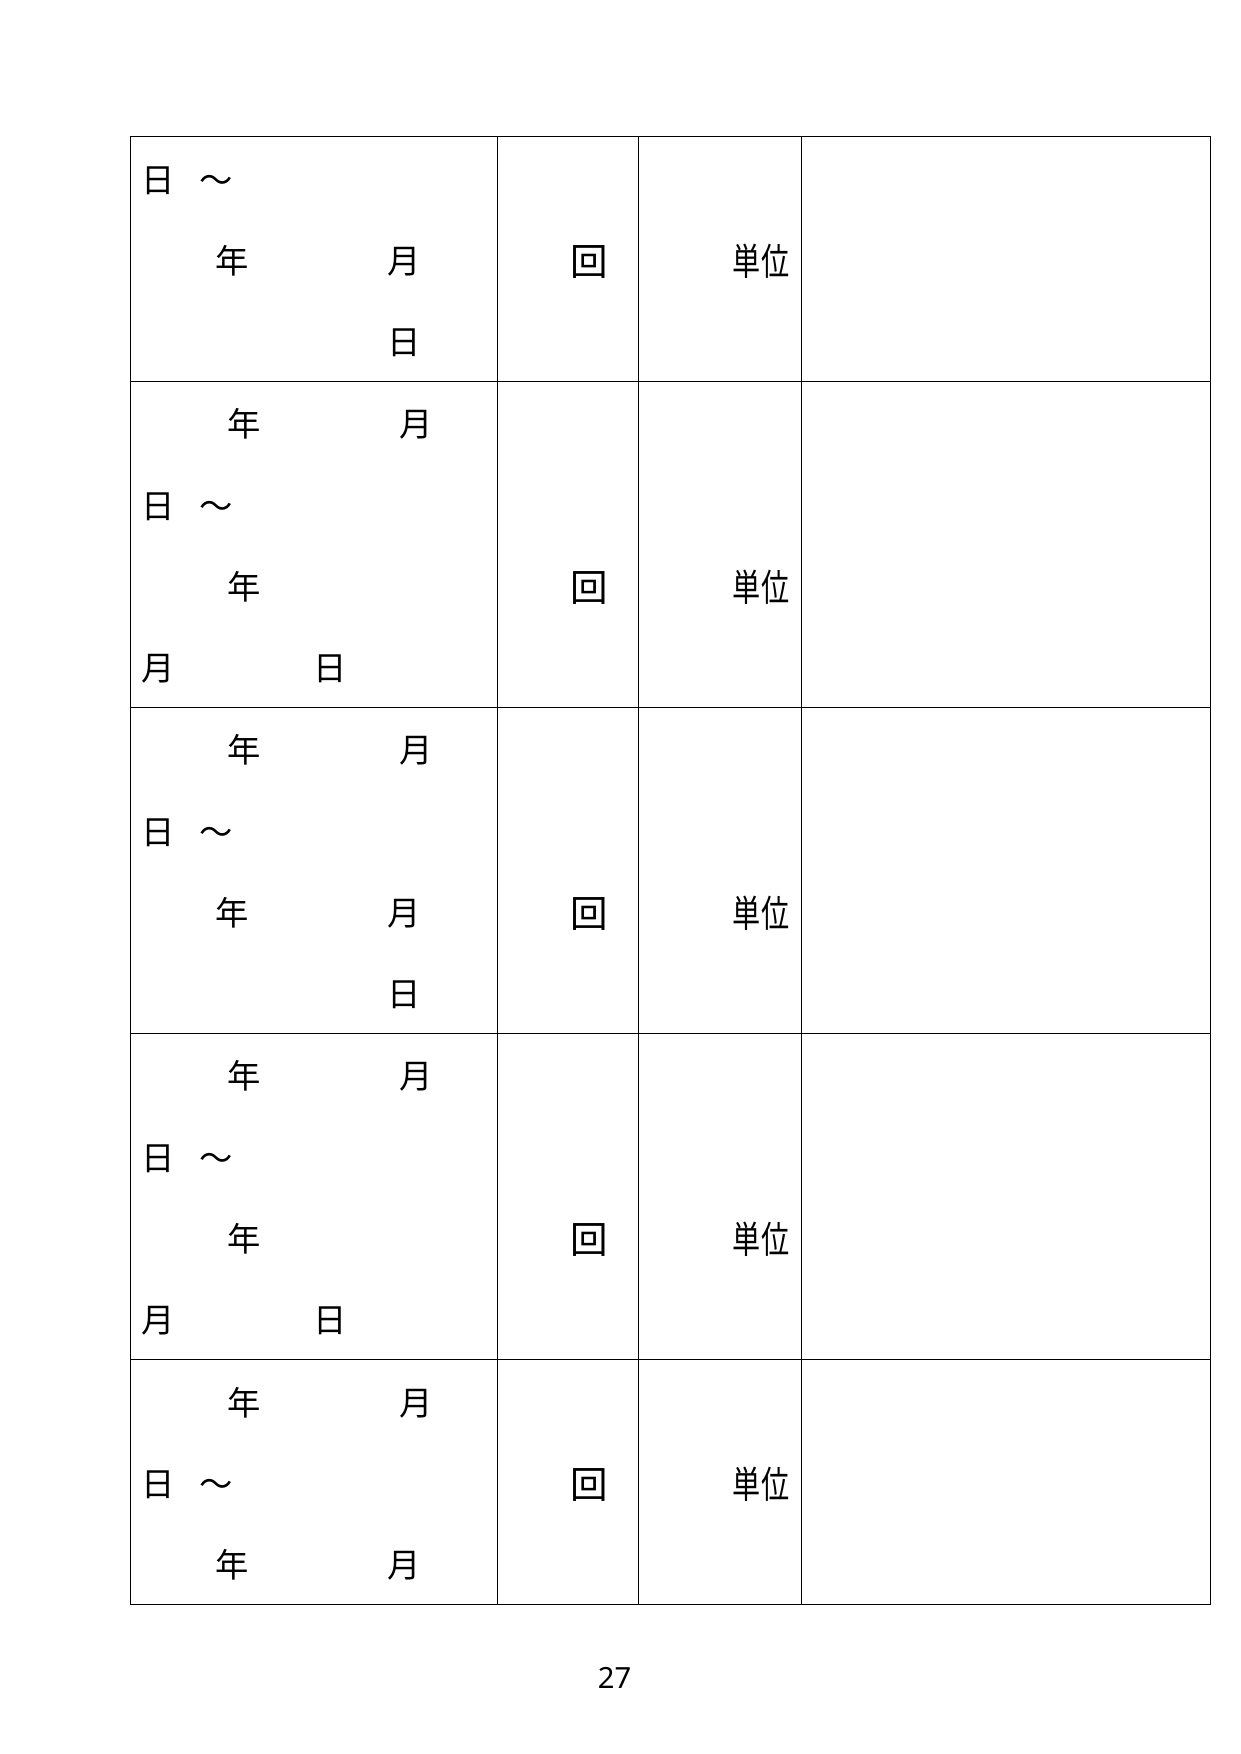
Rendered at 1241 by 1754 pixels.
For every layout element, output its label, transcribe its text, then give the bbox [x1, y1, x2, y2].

table_cell 年 月 日～ 年 月 日 [131, 1034, 497, 1359]
table_cell 単位 [639, 1360, 801, 1604]
table_cell 単位 [639, 137, 801, 381]
table_cell [802, 1034, 1210, 1359]
table_cell 回 [498, 708, 638, 1033]
table_cell 年 月 日～ 年 月 日 [131, 382, 497, 707]
table_cell [802, 1360, 1210, 1604]
table_cell 年 月 日～ 年 月 日 [131, 1360, 497, 1604]
table_cell 単位 [639, 1034, 801, 1359]
table_cell [802, 137, 1210, 381]
table_cell 年 月 日～ 年 月 日 [131, 708, 497, 1033]
table_cell 回 [498, 1034, 638, 1359]
table_cell [802, 708, 1210, 1033]
table_cell 単位 [639, 382, 801, 707]
table_cell 単位 [639, 708, 801, 1033]
table_cell 回 [498, 382, 638, 707]
table_cell 回 [498, 1360, 638, 1604]
table_cell 年 月 日～ 年 月 日 [131, 137, 497, 381]
table_cell 回 [498, 137, 638, 381]
table_cell [802, 382, 1210, 707]
